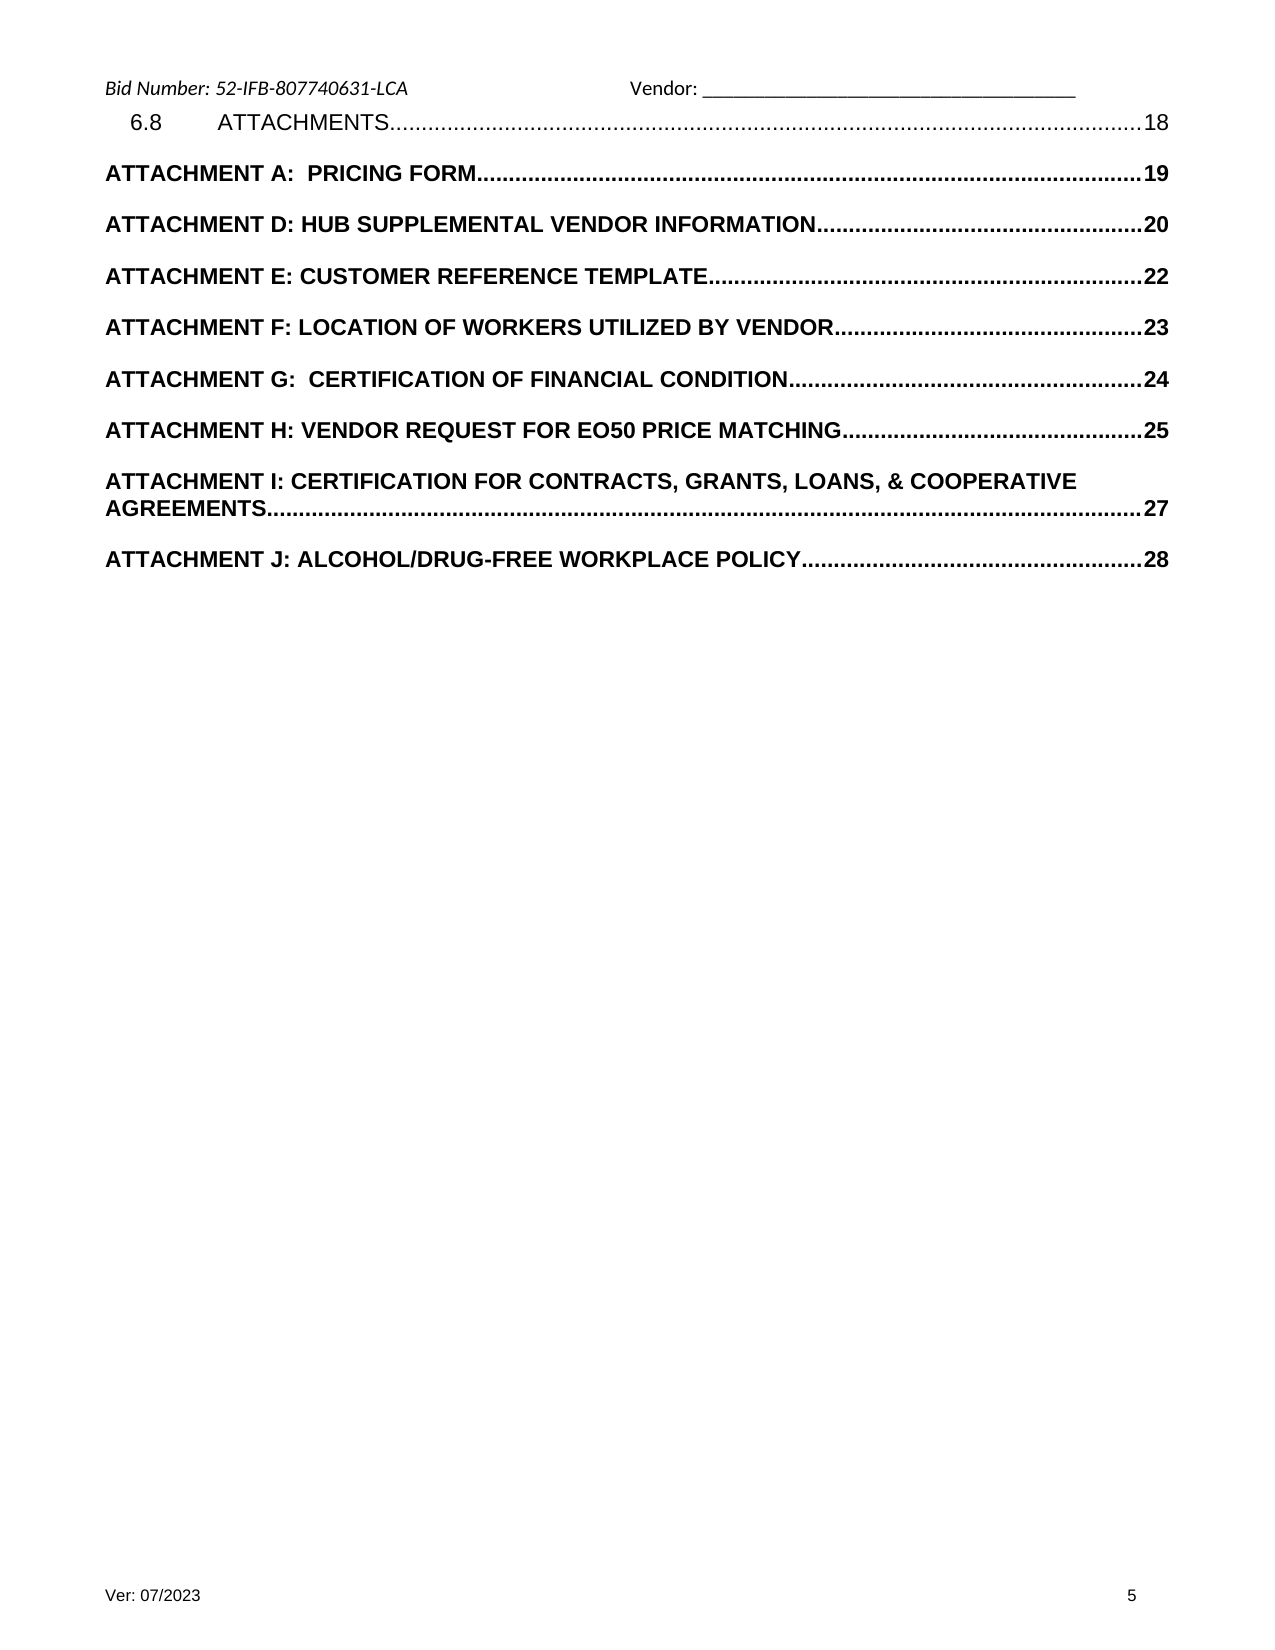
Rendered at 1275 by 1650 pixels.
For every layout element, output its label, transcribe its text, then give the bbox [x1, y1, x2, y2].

text ATTACHMENT H: VENDOR REQUEST FOR EO50 PRICE MATCHING 25 [105, 417, 1200, 443]
text ATTACHMENT J: ALCOHOL/DRUG-FREE WORKPLACE POLICY 28 [105, 546, 1200, 572]
text ATTACHMENT E: CUSTOMER REFERENCE TEMPLATE 22 [105, 263, 1200, 289]
text ATTACHMENT D: HUB SUPPLEMENTAL VENDOR INFORMATION 20 [105, 211, 1200, 238]
text ATTACHMENT F: LOCATION OF WORKERS UTILIZED BY VENDOR 23 [105, 314, 1200, 341]
text ATTACHMENT I: CERTIFICATION FOR CONTRACTS, GRANTS, LOANS, & COOPERATIVE AGREEMENTS 27 [105, 468, 1200, 521]
text ATTACHMENT G: CERTIFICATION OF FINANCIAL CONDITION 24 [105, 366, 1200, 392]
text 6.8 ATTACHMENTS 18 [130, 109, 1200, 135]
text ATTACHMENT A: PRICING FORM 19 [105, 160, 1200, 186]
